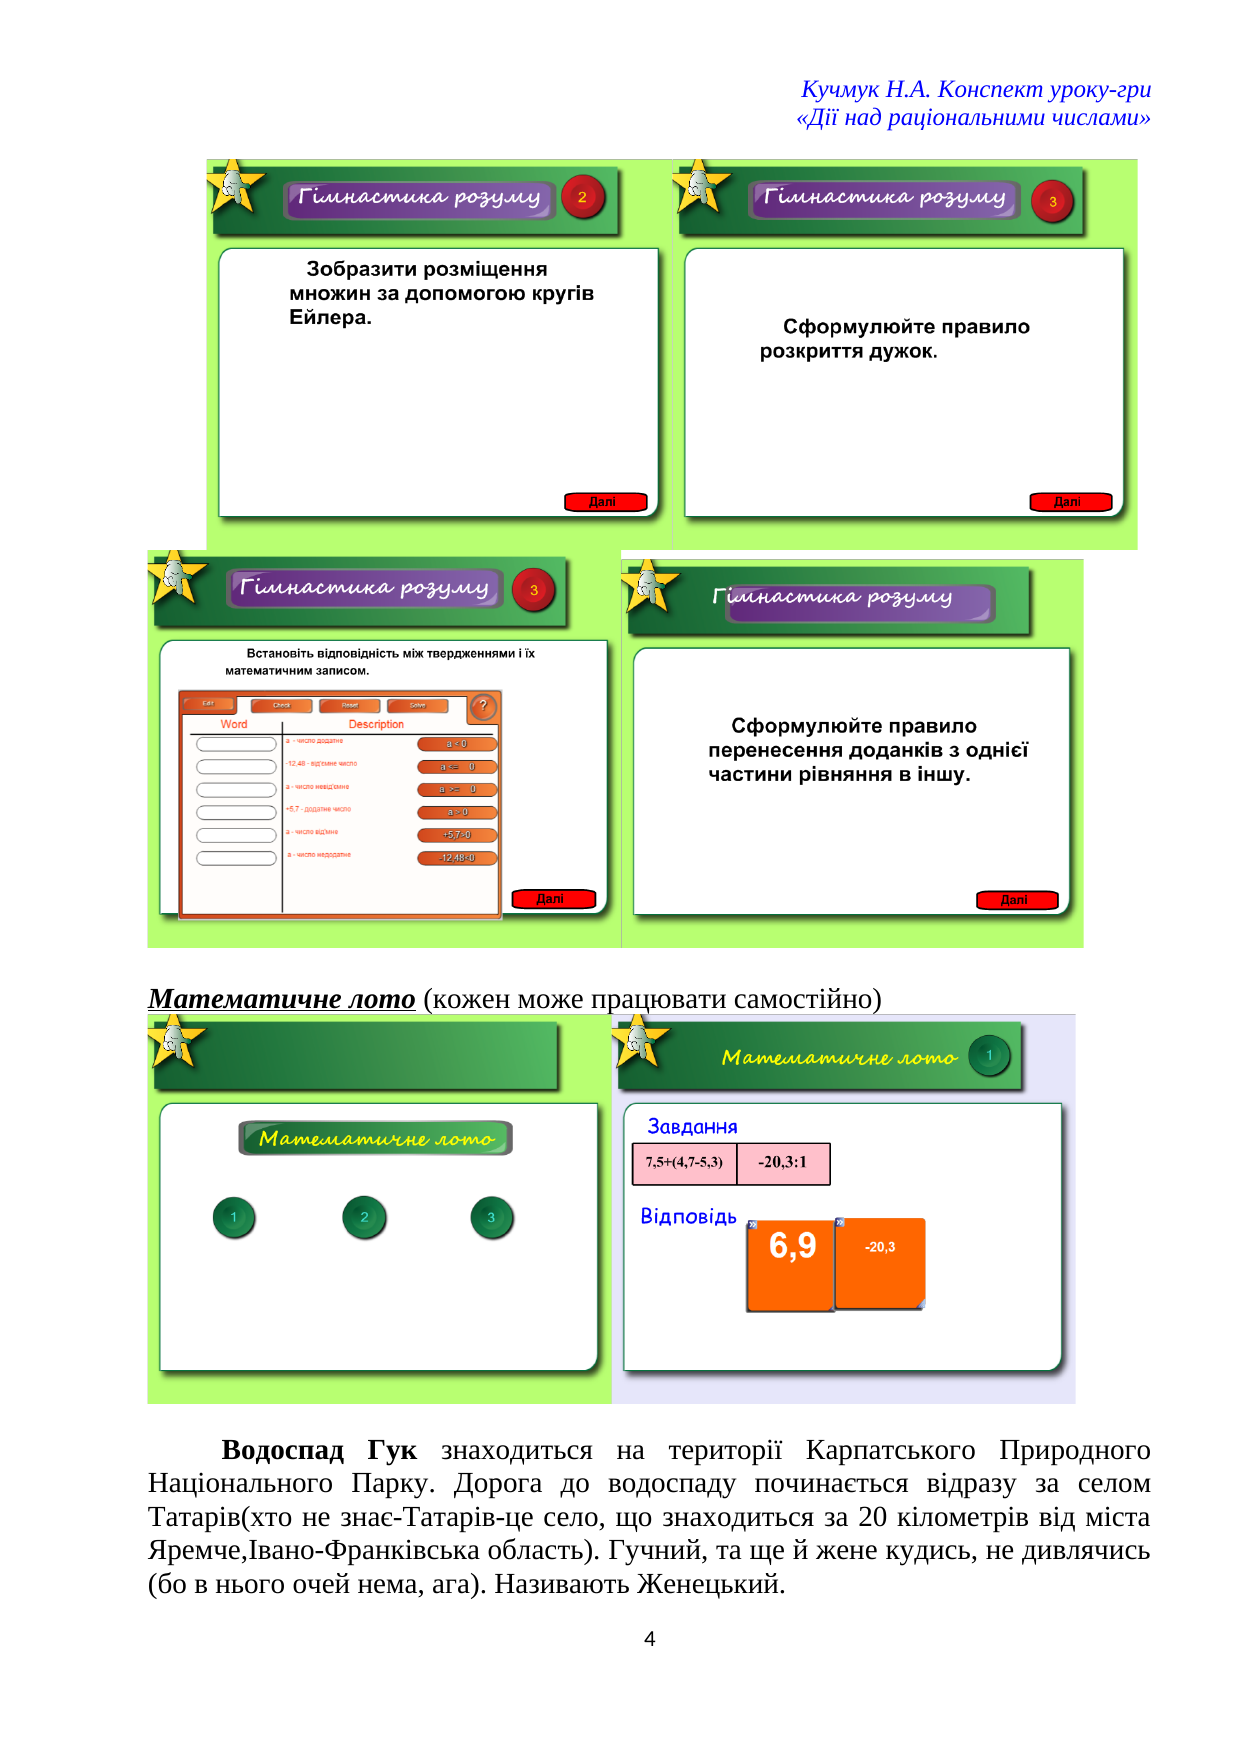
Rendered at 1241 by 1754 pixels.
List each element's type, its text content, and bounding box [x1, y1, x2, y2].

text Водоспад Гук знаходиться на території Карпатського Природного Національного Парку. Дорога до водоспаду починається відразу за селом Татарів(хто не знає-Татарів-це село, що знаходиться за 20 кілометрів від міста Яремче,Івано-Франківська область). Гучний, та ще й жене кудись, не дивлячись (бо в нього очей нема, ага). Називають Женецький. [148, 1432, 1152, 1599]
picture [147, 159, 1138, 948]
text Математичне лото (кожен може працювати самостійно) [148, 981, 1152, 1014]
picture [147, 1014, 1076, 1404]
